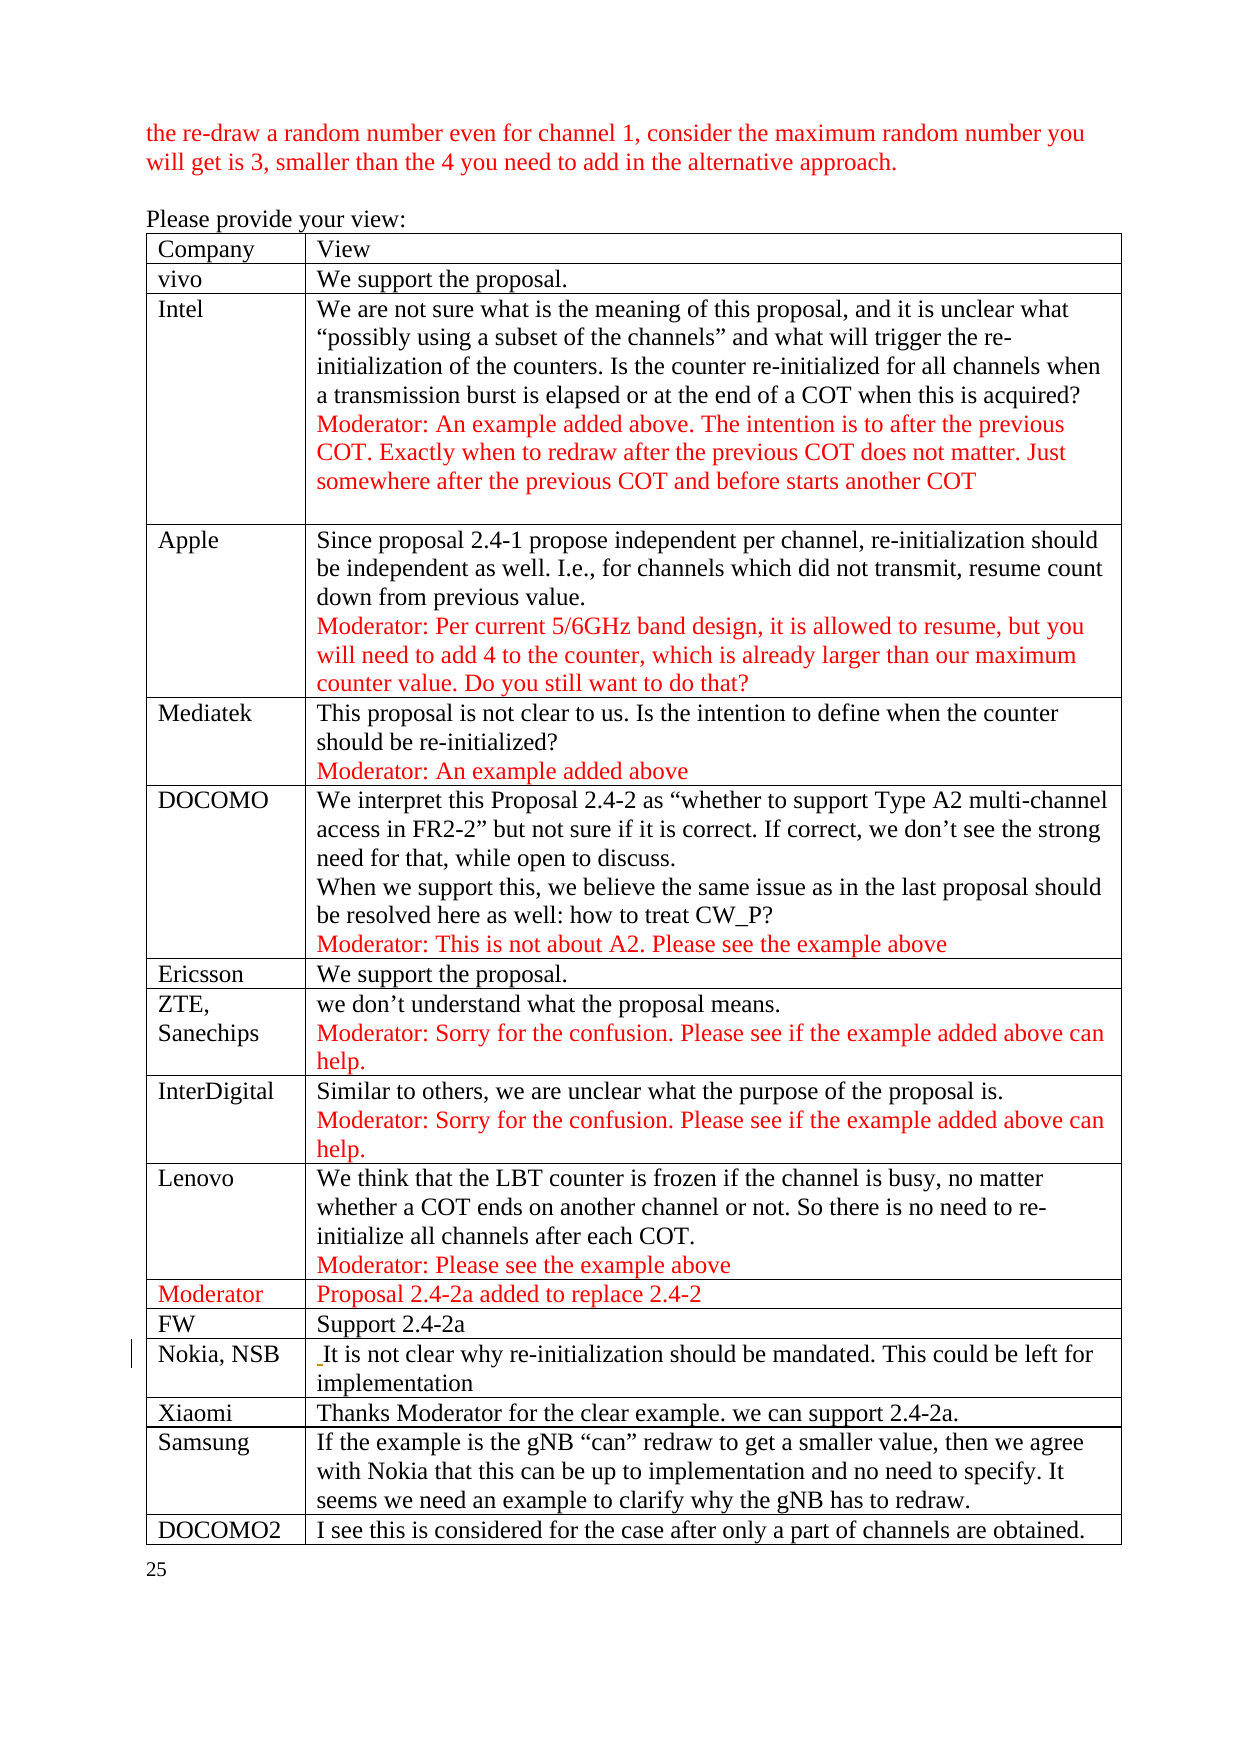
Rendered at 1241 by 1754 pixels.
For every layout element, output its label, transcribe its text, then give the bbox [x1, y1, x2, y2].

table_cell Nokia, NSB [147, 1339, 305, 1397]
table_cell Moderator [147, 1280, 305, 1308]
table_cell Apple [147, 525, 305, 697]
table_cell Samsung [147, 1428, 305, 1514]
table_cell Intel [147, 294, 305, 524]
table_cell Ericsson [147, 959, 305, 988]
table_cell We support the proposal. [306, 264, 1121, 293]
table_header Company [147, 234, 305, 263]
table_cell We support the proposal. [306, 959, 1121, 988]
table_cell We are not sure what is the meaning of this proposal, and it is unclear what “possibly using a subset of the channels” and what will trigger the re-initialization of the counters. Is the counter re-initialized for all channels when a transmission burst is elapsed or at the end of a COT when this is acquired? Moderator: An example added above. The intention is to after the previous COT. Exactly when to redraw after the previous COT does not matter. Just somewhere after the previous COT and before starts another COT [306, 294, 1121, 524]
table_cell DOCOMO2 [147, 1515, 305, 1543]
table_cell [306, 1515, 1121, 1543]
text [146, 118, 1122, 176]
table_cell DOCOMO [147, 786, 305, 958]
table_cell FW [147, 1309, 305, 1338]
table_cell we don’t understand what the proposal means. Moderator: Sorry for the confusion. Please see if the example added above can help. [306, 989, 1121, 1075]
table_cell Mediatek [147, 698, 305, 784]
table_cell ZTE, Sanechips [147, 989, 305, 1075]
table_cell We think that the LBT counter is frozen if the channel is busy, no matter whether a COT ends on another channel or not. So there is no need to re-initialize all channels after each COT. Moderator: Please see the example above [306, 1164, 1121, 1278]
table_cell Similar to others, we are unclear what the purpose of the proposal is. Moderator: Sorry for the confusion. Please see if the example added above can help. [306, 1076, 1121, 1162]
table_cell If the example is the gNB “can” redraw to get a smaller value, then we agree with Nokia that this can be up to implementation and no need to specify. It seems we need an example to clarify why the gNB has to redraw. [306, 1428, 1121, 1514]
table_cell Xiaomi [147, 1398, 305, 1426]
table_cell Support 2.4-2a [306, 1309, 1121, 1338]
table_cell Proposal 2.4-2a added to replace 2.4-2 [306, 1280, 1121, 1308]
table_header View [306, 234, 1121, 263]
text Please provide your view: [146, 204, 1122, 233]
table_cell vivo [147, 264, 305, 293]
table_cell We interpret this Proposal 2.4-2 as “whether to support Type A2 multi-channel access in FR2-2” but not sure if it is correct. If correct, we don’t see the strong need for that, while open to discuss. When we support this, we believe the same issue as in the last proposal should be resolved here as well: how to treat CW_P? Moderator: This is not about A2. Please see the example above [306, 786, 1121, 958]
table_cell Thanks Moderator for the clear example. we can support 2.4-2a. [306, 1398, 1121, 1426]
table_cell Lenovo [147, 1164, 305, 1278]
table_cell It is not clear why re-initialization should be mandated. This could be left for implementation [306, 1339, 1121, 1397]
table_cell This proposal is not clear to us. Is the intention to define when the counter should be re-initialized? Moderator: An example added above [306, 698, 1121, 784]
table_cell Since proposal 2.4-1 propose independent per channel, re-initialization should be independent as well. I.e., for channels which did not transmit, resume count down from previous value. Moderator: Per current 5/6GHz band design, it is allowed to resume, but you will need to add 4 to the counter, which is already larger than our maximum counter value. Do you still want to do that? [306, 525, 1121, 697]
table_cell InterDigital [147, 1076, 305, 1162]
